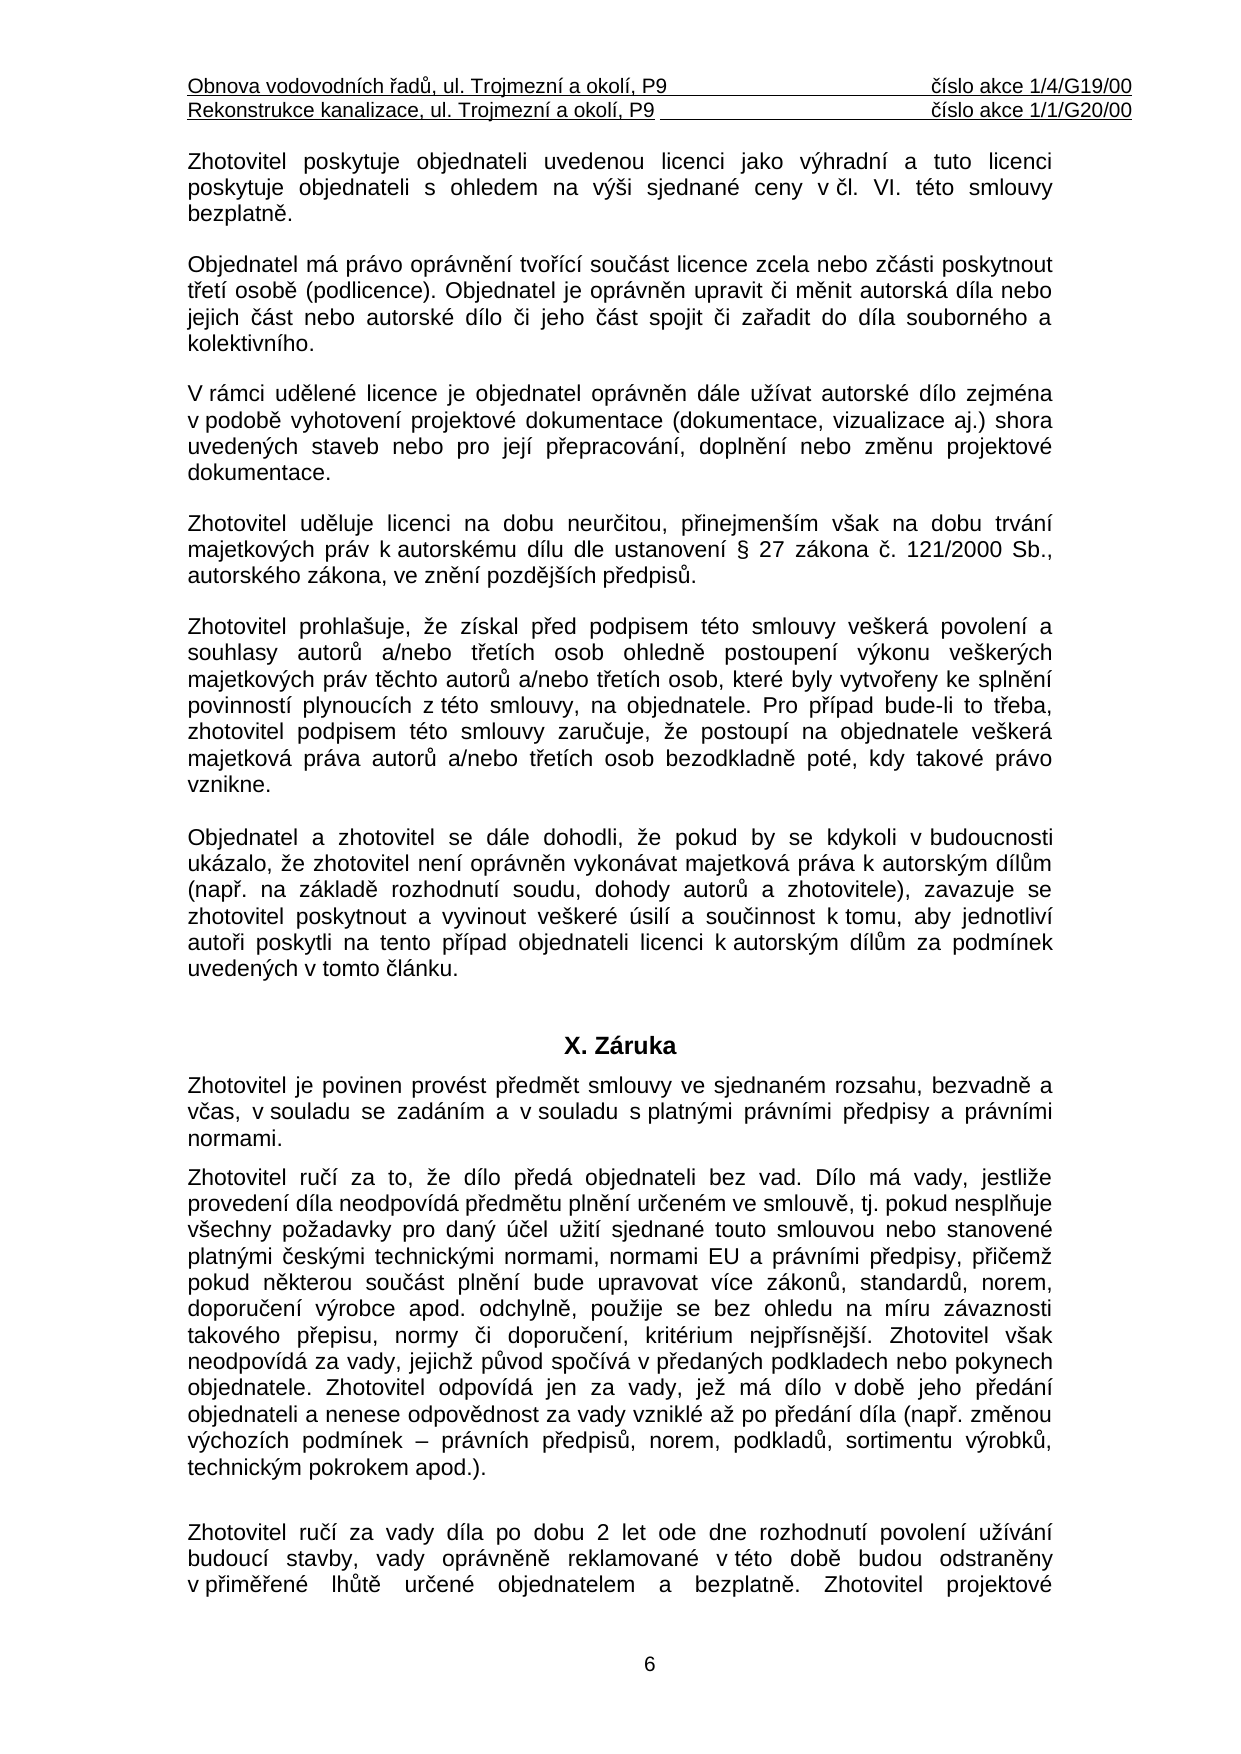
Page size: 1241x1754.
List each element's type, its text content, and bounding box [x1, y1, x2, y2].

list Zhotovitel uděluje licenci na dobu neurčitou, přinejmenším však na dobu trvání majetkových práv k autorskému dílu dle ustanovení § 27 zákona č. 121/2000 Sb., autorského zákona, ve znění pozdějších předpisů. [187, 510, 1053, 589]
text Zhotovitel ručí za to, že dílo předá objednateli bez vad. Dílo má vady, jestliže provedení díla neodpovídá předmětu plnění určeném ve smlouvě, tj. pokud nesplňuje všechny požadavky pro daný účel užití sjednané touto smlouvou nebo stanovené platnými českými technickými normami, normami EU a právními předpisy, přičemž pokud některou součást plnění bude upravovat více zákonů, standardů, norem, doporučení výrobce apod. odchylně, použije se bez ohledu na míru závaznosti takového přepisu, normy či doporučení, kritérium nejpřísnější. Zhotovitel však neodpovídá za vady, jejichž původ spočívá v předaných podkladech nebo pokynech objednatele. Zhotovitel odpovídá jen za vady, jež má dílo v době jeho předání objednateli a nenese odpovědnost za vady vzniklé až po předání díla (např. změnou výchozích podmínek – právních předpisů, norem, podkladů, sortimentu výrobků, technickým pokrokem apod.). [187, 1163, 1053, 1480]
list Objednatel má právo oprávnění tvořící součást licence zcela nebo zčásti poskytnout třetí osobě (podlicence). Objednatel je oprávněn upravit či měnit autorská díla nebo jejich část nebo autorské dílo či jeho část spojit či zařadit do díla souborného a kolektivního. [187, 251, 1053, 356]
text X. Záruka [187, 1031, 1053, 1059]
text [187, 1519, 1053, 1598]
text Zhotovitel je povinen provést předmět smlouvy ve sjednaném rozsahu, bezvadně a včas, v souladu se zadáním a v souladu s platnými právními předpisy a právními normami. [187, 1072, 1053, 1151]
list Zhotovitel prohlašuje, že získal před podpisem této smlouvy veškerá povolení a souhlasy autorů a/nebo třetích osob ohledně postoupení výkonu veškerých majetkových práv těchto autorů a/nebo třetích osob, které byly vytvořeny ke splnění povinností plynoucích z této smlouvy, na objednatele. Pro případ bude-li to třeba, zhotovitel podpisem této smlouvy zaručuje, že postoupí na objednatele veškerá majetková práva autorů a/nebo třetích osob bezodkladně poté, kdy takové právo vznikne. [187, 613, 1053, 797]
list Objednatel a zhotovitel se dále dohodli, že pokud by se kdykoli v budoucnosti ukázalo, že zhotovitel není oprávněn vykonávat majetková práva k autorským dílům (např. na základě rozhodnutí soudu, dohody autorů a zhotovitele), zavazuje se zhotovitel poskytnout a vyvinout veškeré úsilí a součinnost k tomu, aby jednotliví autoři poskytli na tento případ objednateli licenci k autorským dílům za podmínek uvedených v tomto článku. [187, 824, 1053, 982]
list Zhotovitel poskytuje objednateli uvedenou licenci jako výhradní a tuto licenci poskytuje objednateli s ohledem na výši sjednané ceny v čl. VI. této smlouvy bezplatně. [187, 148, 1053, 227]
list V rámci udělené licence je objednatel oprávněn dále užívat autorské dílo zejména v podobě vyhotovení projektové dokumentace (dokumentace, vizualizace aj.) shora uvedených staveb nebo pro její přepracování, doplnění nebo změnu projektové dokumentace. [187, 380, 1053, 486]
